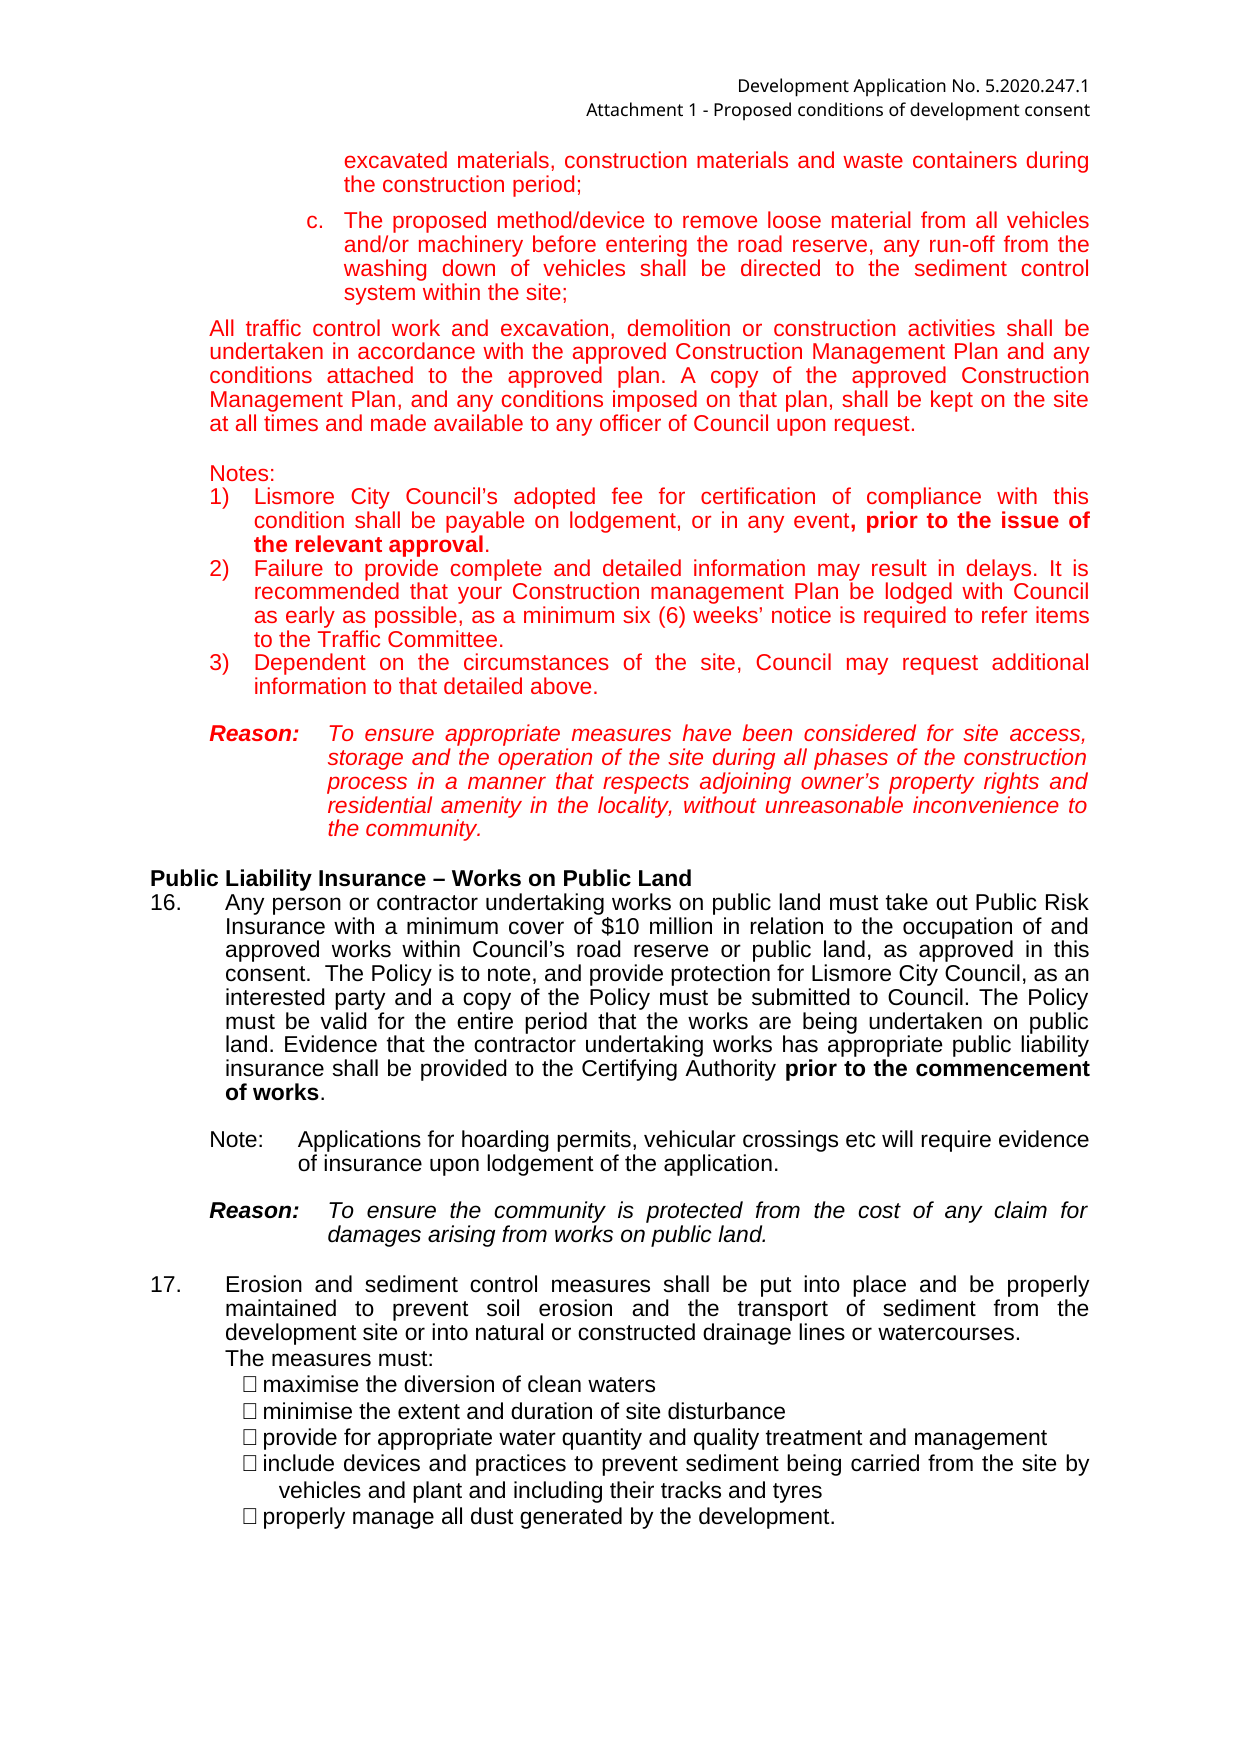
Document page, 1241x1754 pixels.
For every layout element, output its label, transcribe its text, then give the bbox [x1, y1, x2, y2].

text All traffic control work and excavation, demolition or construction activities shall be undertaken in accordance with the approved Construction Management Plan and any conditions attached to the approved plan. A copy of the approved Construction Management Plan, and any conditions imposed on that plan, shall be kept on the site at all times and made available to any officer of Council upon request. [209, 317, 1090, 436]
list Failure to provide complete and detailed information may result in delays. It is recommended that your Construction management Plan be lodged with Council as early as possible, as a minimum six (6) weeks’ notice is required to refer items to the Traffic Committee. [209, 557, 1090, 652]
text The measures must: [225, 1345, 1090, 1371]
list The proposed method/device to remove loose material from all vehicles and/or machinery before entering the road reserve, any run-off from the washing down of vehicles shall be directed to the sediment control system within the site; [306, 210, 1090, 305]
text Notes: [150, 459, 1090, 486]
list Dependent on the circumstances of the site, Council may request additional information to that detailed above. [209, 652, 1090, 699]
list maximise the diversion of clean waters [241, 1371, 1090, 1398]
list Erosion and sediment control measures shall be put into place and be properly maintained to prevent soil erosion and the transport of sediment from the development site or into natural or constructed drainage lines or watercourses. [150, 1274, 1090, 1345]
list minimise the extent and duration of site disturbance [241, 1398, 1090, 1424]
text Reason: To ensure the community is protected from the cost of any claim for damages arising from works on public land. [209, 1200, 1090, 1247]
list Any person or contractor undertaking works on public land must take out Public Risk Insurance with a minimum cover of $10 million in relation to the occupation of and approved works within Council’s road reserve or public land, as approved in this consent. The Policy is to note, and provide protection for Lismore City Council, as an interested party and a copy of the Policy must be submitted to Council. The Policy must be valid for the entire period that the works are being undertaken on public land. Evidence that the contractor undertaking works has appropriate public liability insurance shall be provided to the Certifying Authority prior to the commencement of works. [150, 892, 1090, 1105]
list provide for appropriate water quantity and quality treatment and management [241, 1424, 1090, 1450]
list include devices and practices to prevent sediment being carried from the site by vehicles and plant and including their tracks and tyres [241, 1450, 1090, 1503]
text Public Liability Insurance – Works on Public Land D10 [150, 868, 1090, 892]
list Lismore City Council’s adopted fee for certification of compliance with this condition shall be payable on lodgement, or in any event, prior to the issue of the relevant approval. [209, 486, 1090, 557]
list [306, 150, 1090, 197]
text Note: Applications for hoarding permits, vehicular crossings etc will require evidence of insurance upon lodgement of the application. [209, 1129, 1090, 1176]
list properly manage all dust generated by the development. [241, 1503, 1090, 1529]
text Reason: To ensure appropriate measures have been considered for site access, storage and the operation of the site during all phases of the construction process in a manner that respects adjoining owner’s property rights and residential amenity in the locality, without unreasonable inconvenience to the community. [209, 723, 1090, 842]
